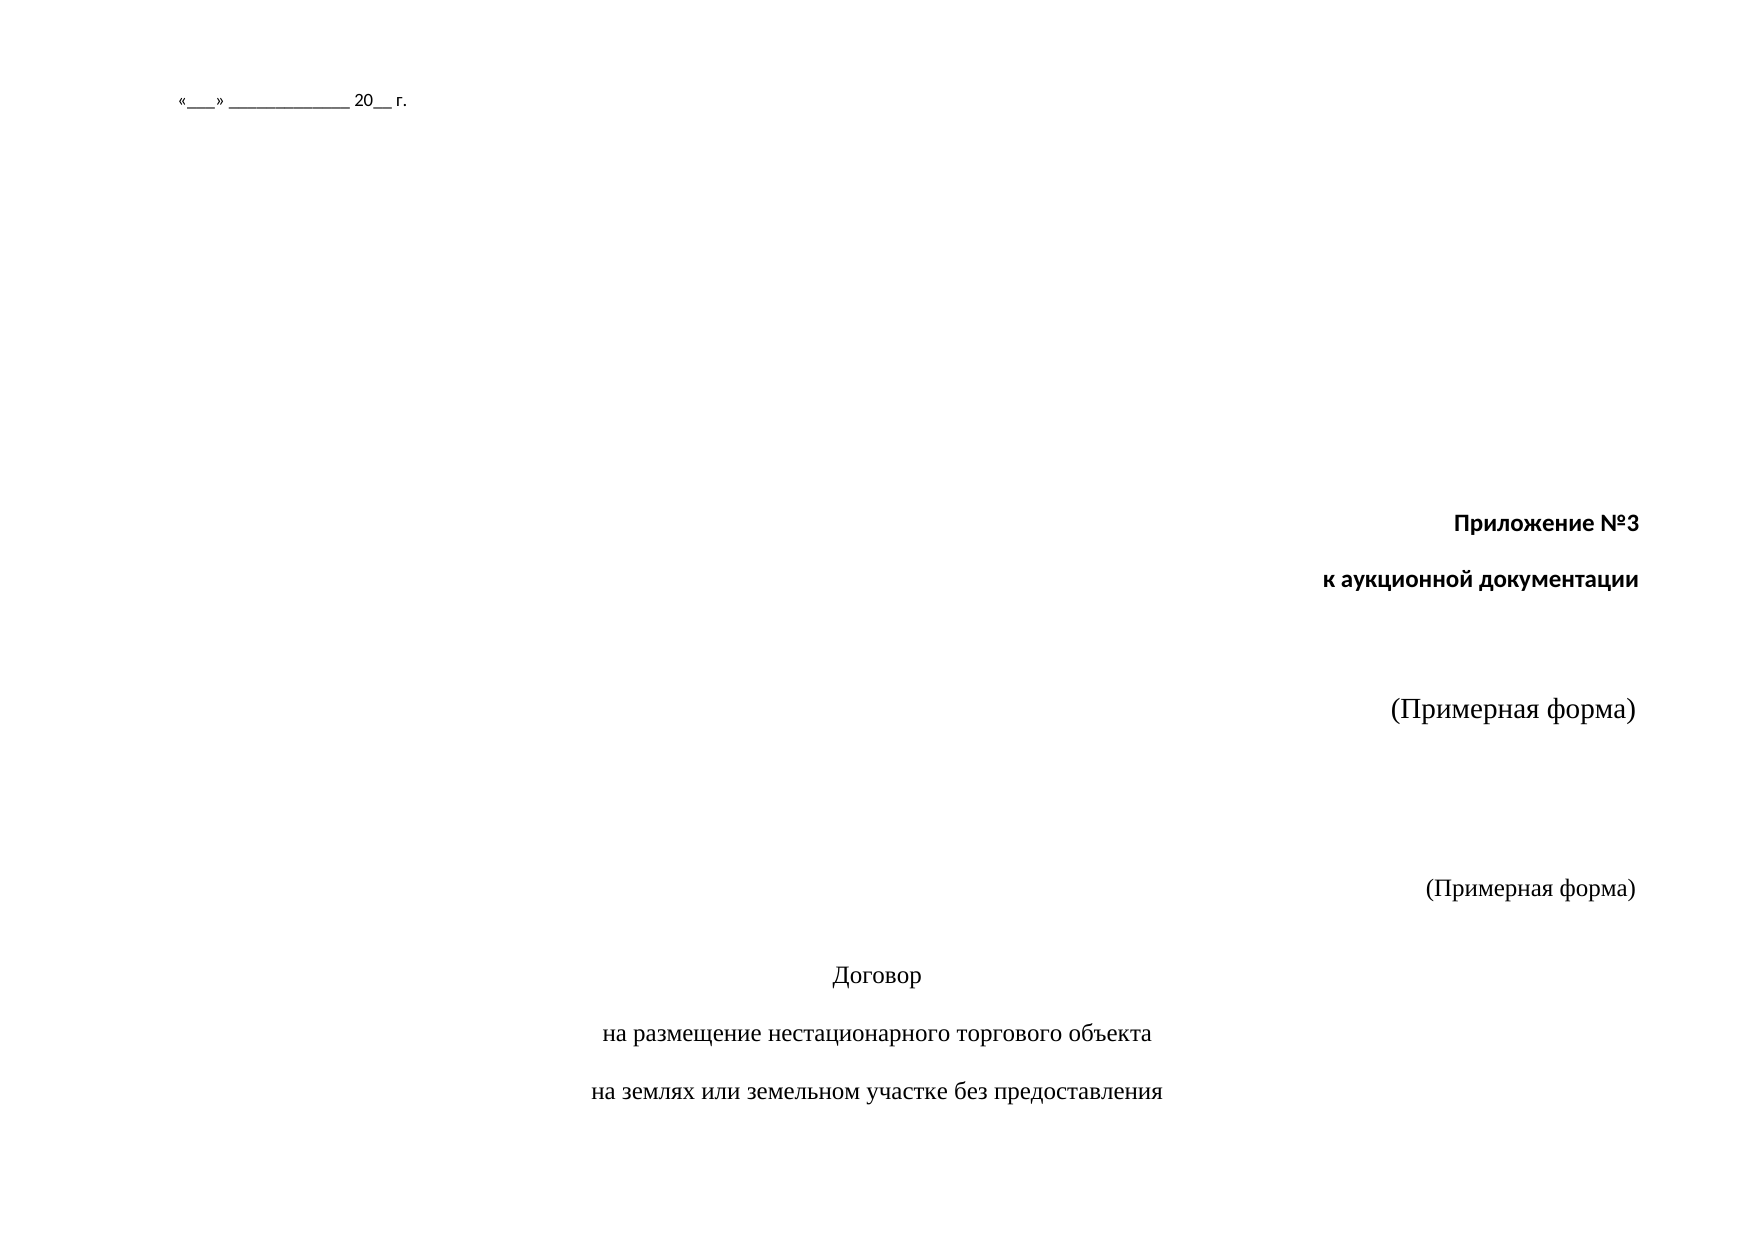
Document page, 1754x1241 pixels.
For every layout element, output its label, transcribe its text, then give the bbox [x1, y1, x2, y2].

text Приложение №3 [118, 507, 1639, 537]
text (Примерная форма) [118, 787, 1636, 902]
text (Примерная форма) [118, 691, 1636, 724]
text к аукционной документации [118, 563, 1639, 593]
text на землях или земельном участке без предоставления [118, 1076, 1636, 1104]
text «___» _____________ 20__ г. [118, 88, 1636, 111]
text на размещение нестационарного торгового объекта [118, 1018, 1636, 1047]
text Договор [118, 931, 1636, 989]
